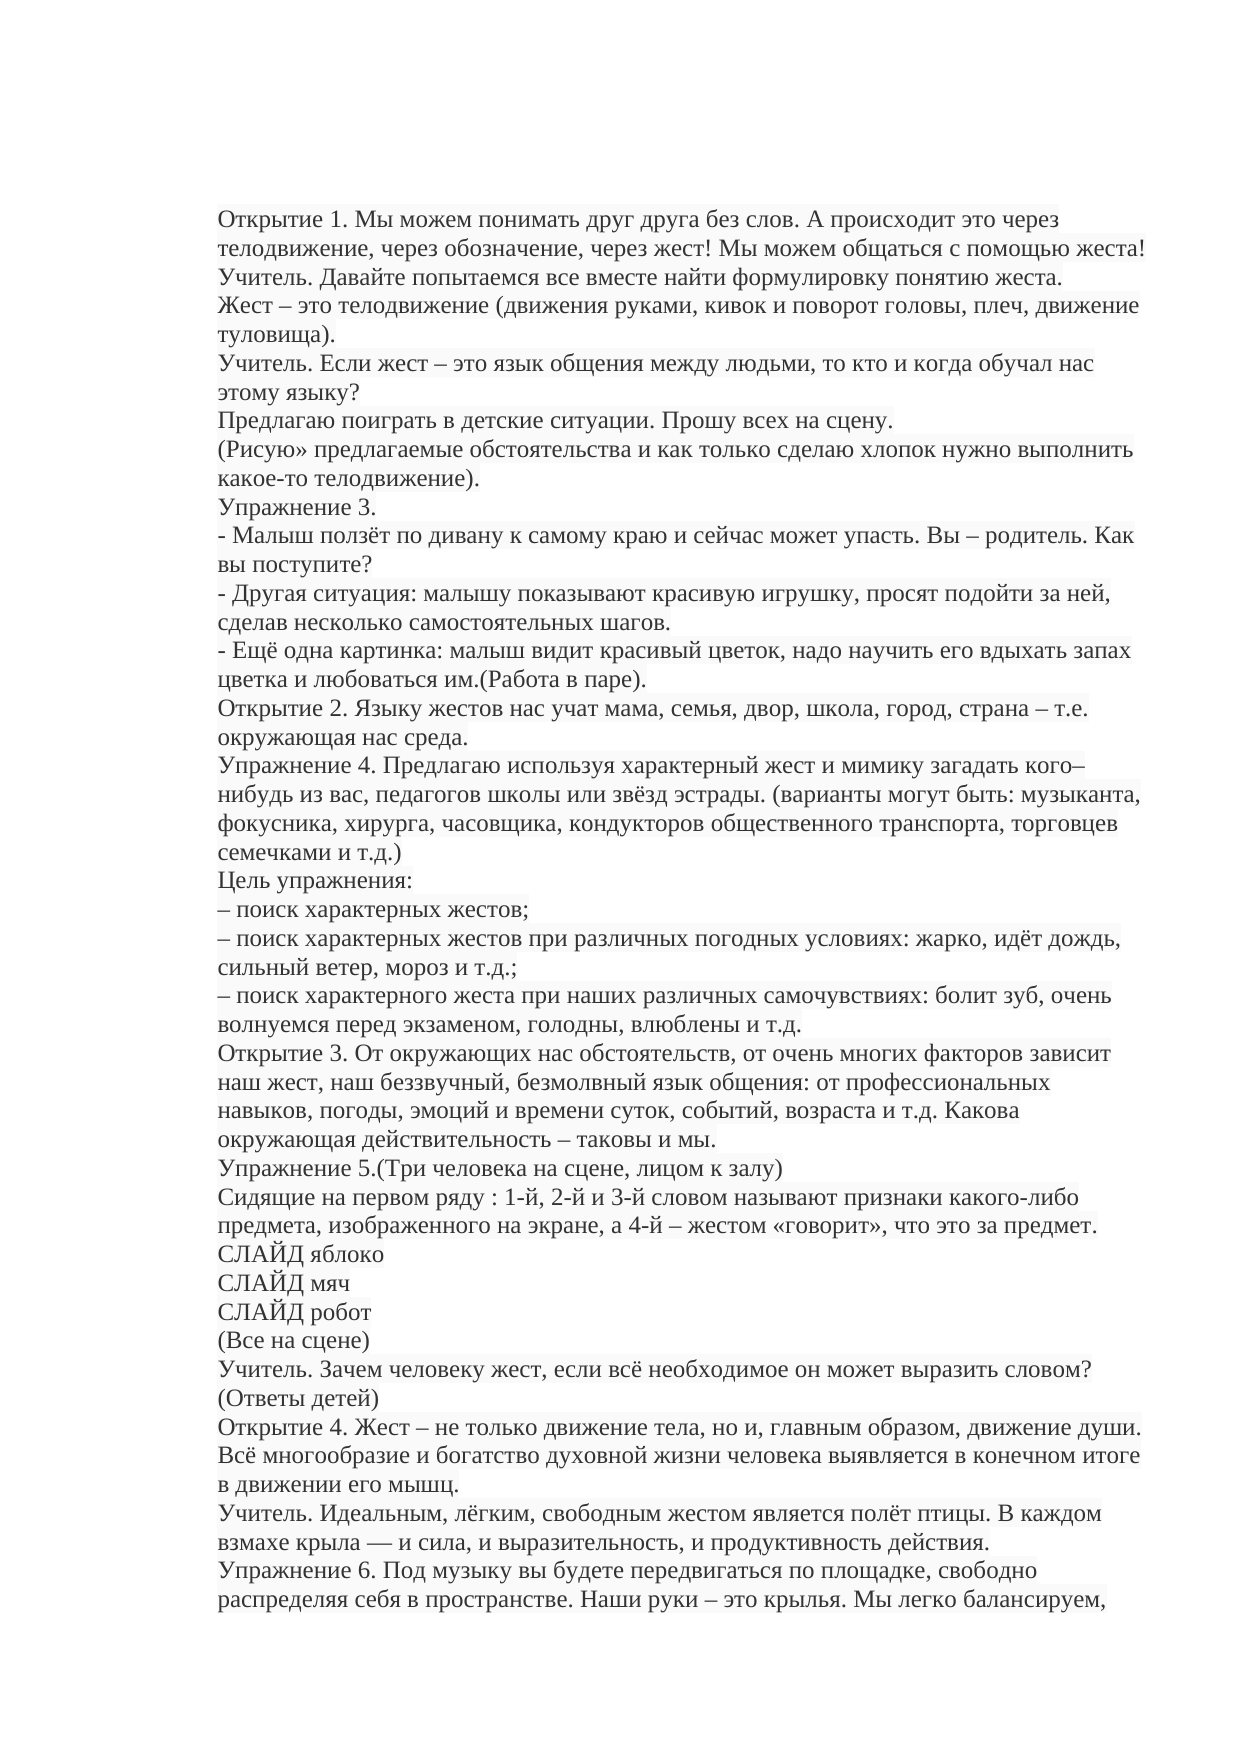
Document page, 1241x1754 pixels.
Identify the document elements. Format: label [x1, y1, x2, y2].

list [180, 118, 1152, 1613]
